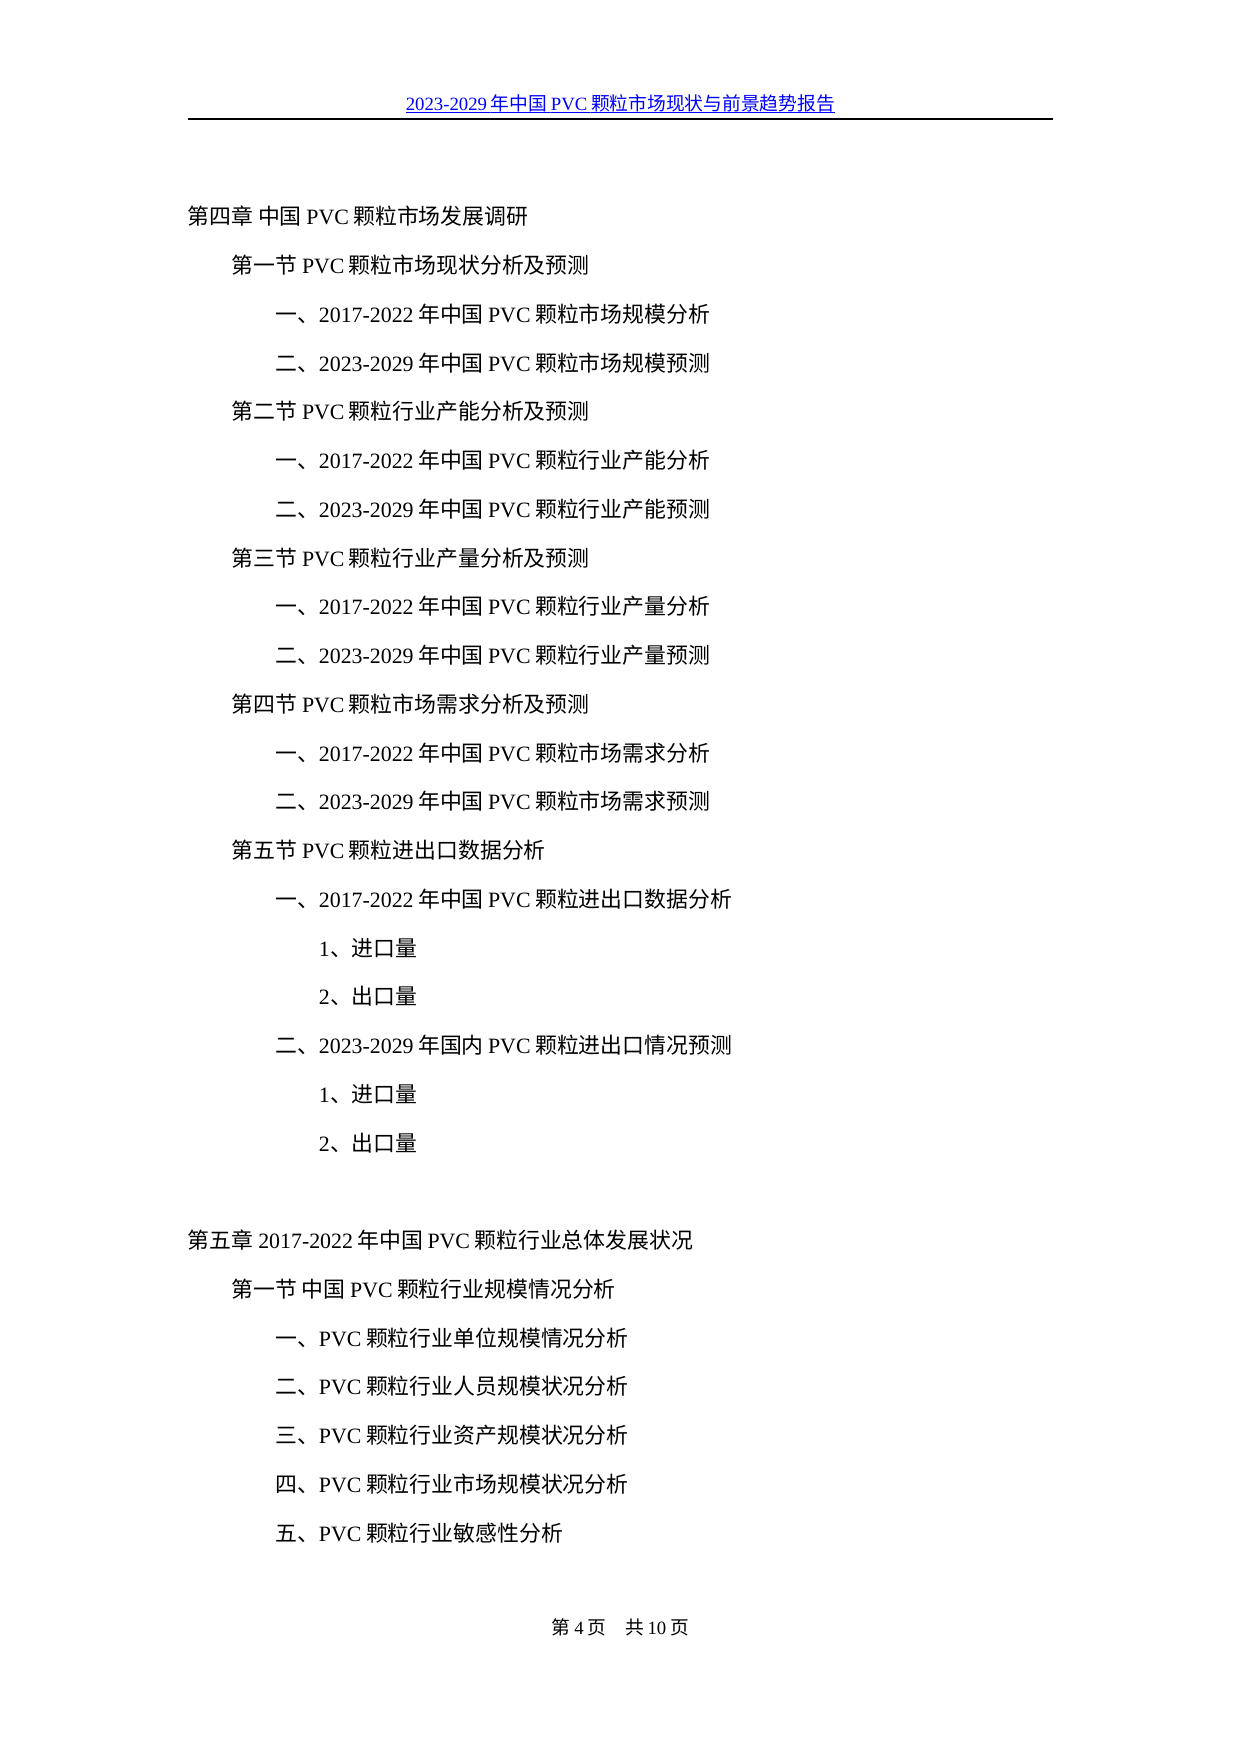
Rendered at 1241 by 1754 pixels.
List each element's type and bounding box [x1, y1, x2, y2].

text [187, 150, 1053, 1548]
